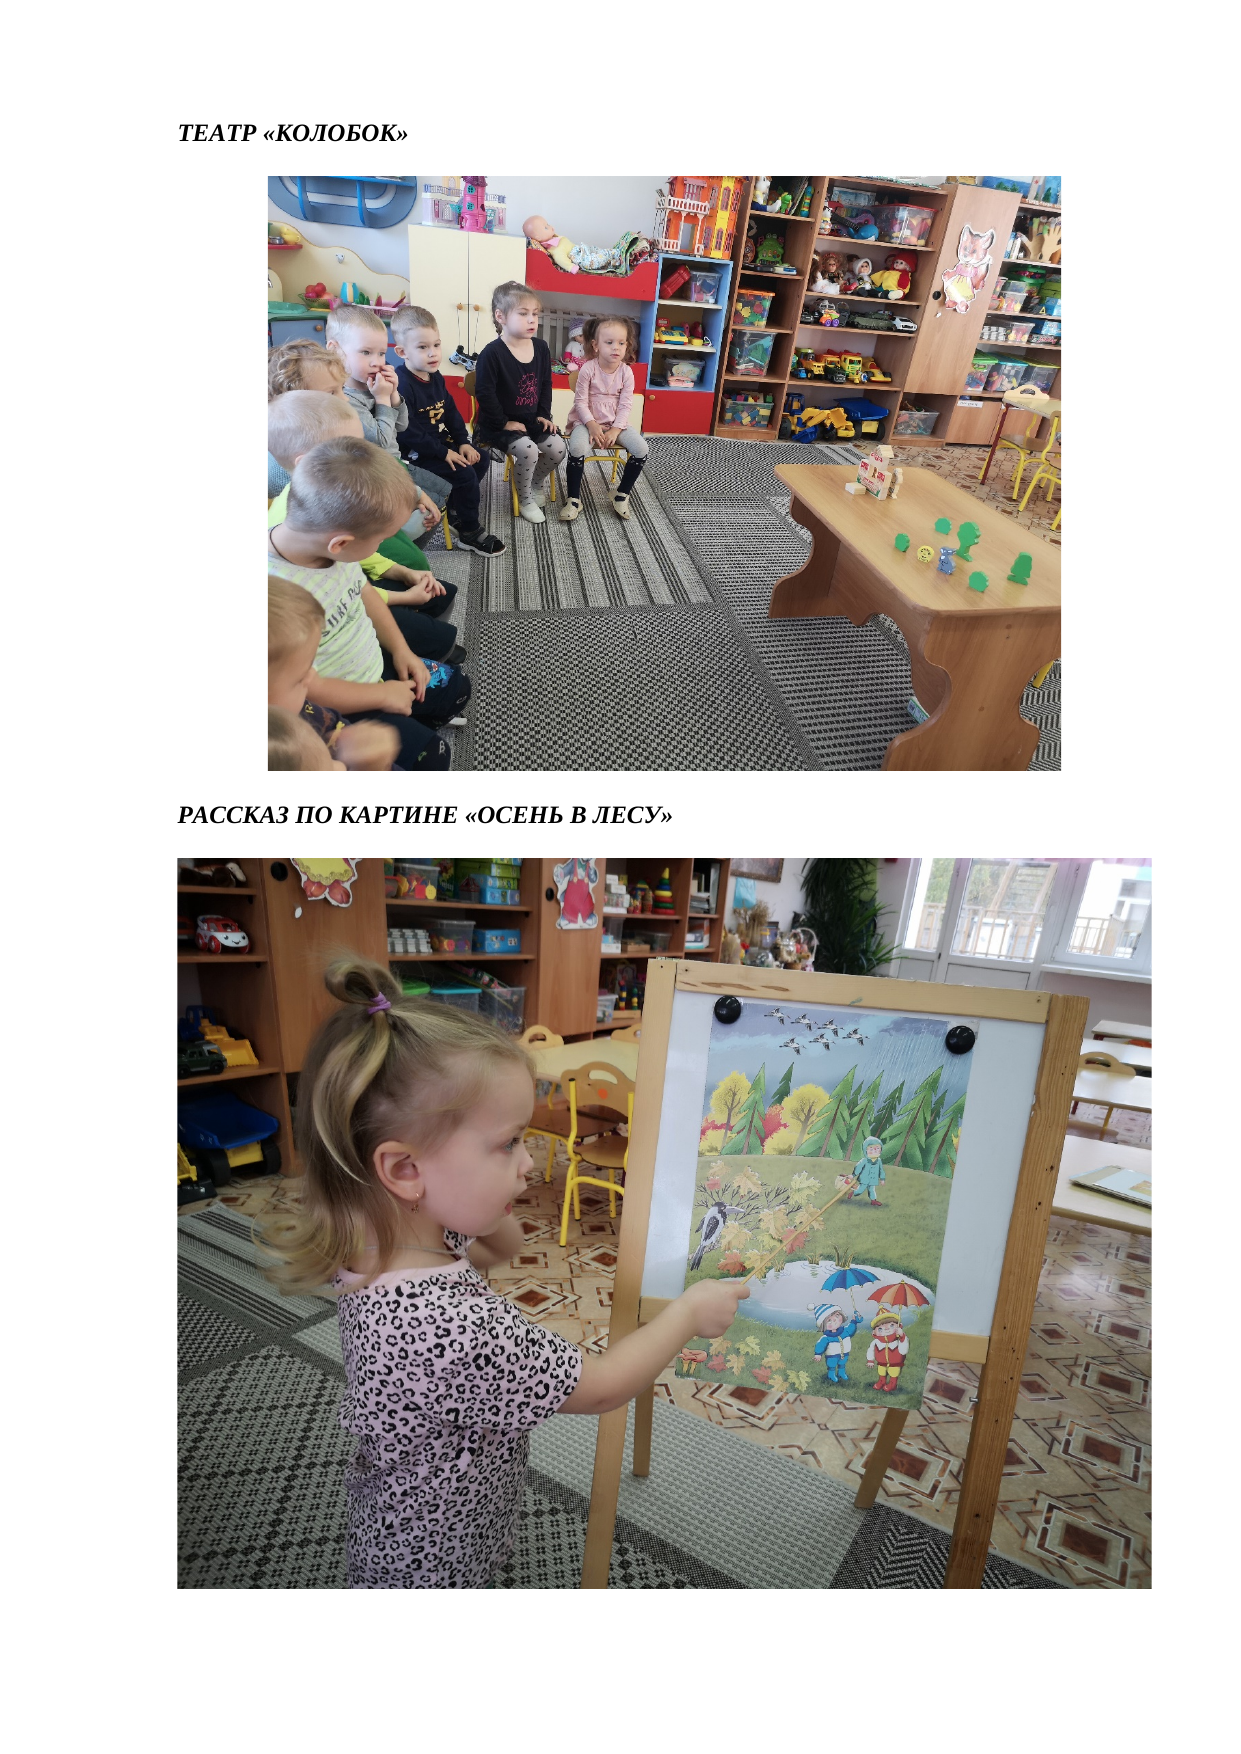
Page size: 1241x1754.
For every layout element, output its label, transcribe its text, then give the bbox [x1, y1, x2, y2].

picture [267, 176, 1062, 771]
text РАССКАЗ ПО КАРТИНЕ «ОСЕНЬ В ЛЕСУ» [177, 800, 1152, 829]
picture [177, 858, 1152, 1589]
text ТЕАТР «КОЛОБОК» [177, 118, 1152, 147]
